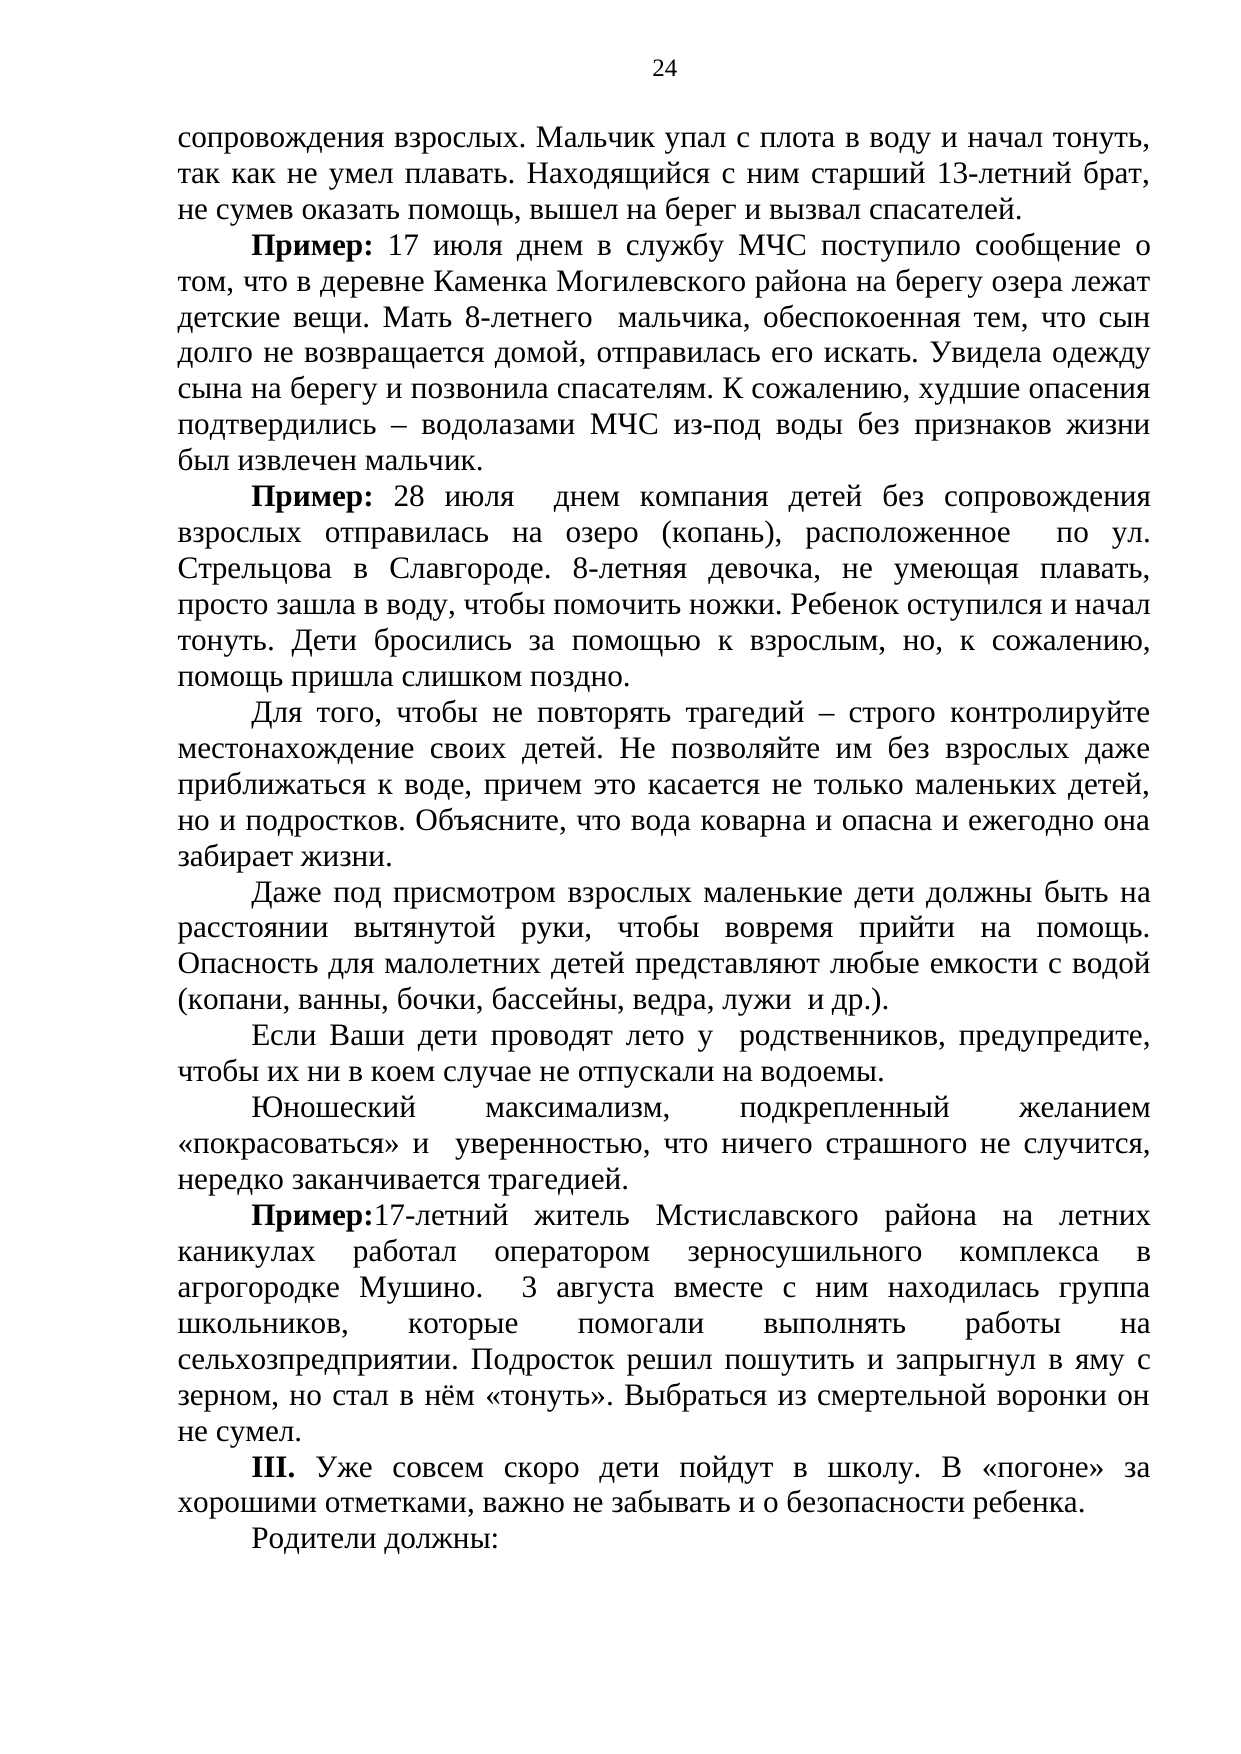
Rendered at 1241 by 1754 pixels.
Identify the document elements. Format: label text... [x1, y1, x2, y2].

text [177, 118, 1152, 226]
text Пример: 17 июля днем в службу МЧС поступило сообщение о том, что в деревне Каменка Могилевского района на берегу озера лежат детские вещи. Мать 8-летнего мальчика, обеспокоенная тем, что сын долго не возвращается домой, отправилась его искать. Увидела одежду сына на берегу и позвонила спасателям. К сожалению, худшие опасения подтвердились – водолазами МЧС из-под воды без признаков жизни был извлечен мальчик. [177, 226, 1152, 477]
text Для того, чтобы не повторять трагедий – строго контролируйте местонахождение своих детей. Не позволяйте им без взрослых даже приближаться к воде, причем это касается не только маленьких детей, но и подростков. Объясните, что вода коварна и опасна и ежегодно она забирает жизни. [177, 693, 1152, 873]
text Юношеский максимализм, подкрепленный желанием «покрасоваться» и уверенностью, что ничего страшного не случится, нередко заканчивается трагедией. [177, 1088, 1152, 1196]
text Если Ваши дети проводят лето у родственников, предупредите, чтобы их ни в коем случае не отпускали на водоемы. [177, 1017, 1152, 1088]
text Даже под присмотром взрослых маленькие дети должны быть на расстоянии вытянутой руки, чтобы вовремя прийти на помощь. Опасность для малолетних детей представляют любые емкости с водой (копани, ванны, бочки, бассейны, ведра, лужи и др.). [177, 873, 1152, 1017]
text III. Уже совсем скоро дети пойдут в школу. В «погоне» за хорошими отметками, важно не забывать и о безопасности ребенка. [177, 1448, 1152, 1520]
text Родители должны: [177, 1520, 1152, 1556]
text Пример: 28 июля днем компания детей без сопровождения взрослых отправилась на озеро (копань), расположенное по ул. Стрельцова в Славгороде. 8-летняя девочка, не умеющая плавать, просто зашла в воду, чтобы помочить ножки. Ребенок оступился и начал тонуть. Дети бросились за помощью к взрослым, но, к сожалению, помощь пришла слишком поздно. [177, 477, 1152, 693]
text Пример:17-летний житель Мстиславского района на летних каникулах работал оператором зерносушильного комплекса в агрогородке Мушино. 3 августа вместе с ним находилась группа школьников, которые помогали выполнять работы на сельхозпредприятии. Подросток решил пошутить и запрыгнул в яму с зерном, но стал в нём «тонуть». Выбраться из смертельной воронки он не сумел. [177, 1196, 1152, 1448]
